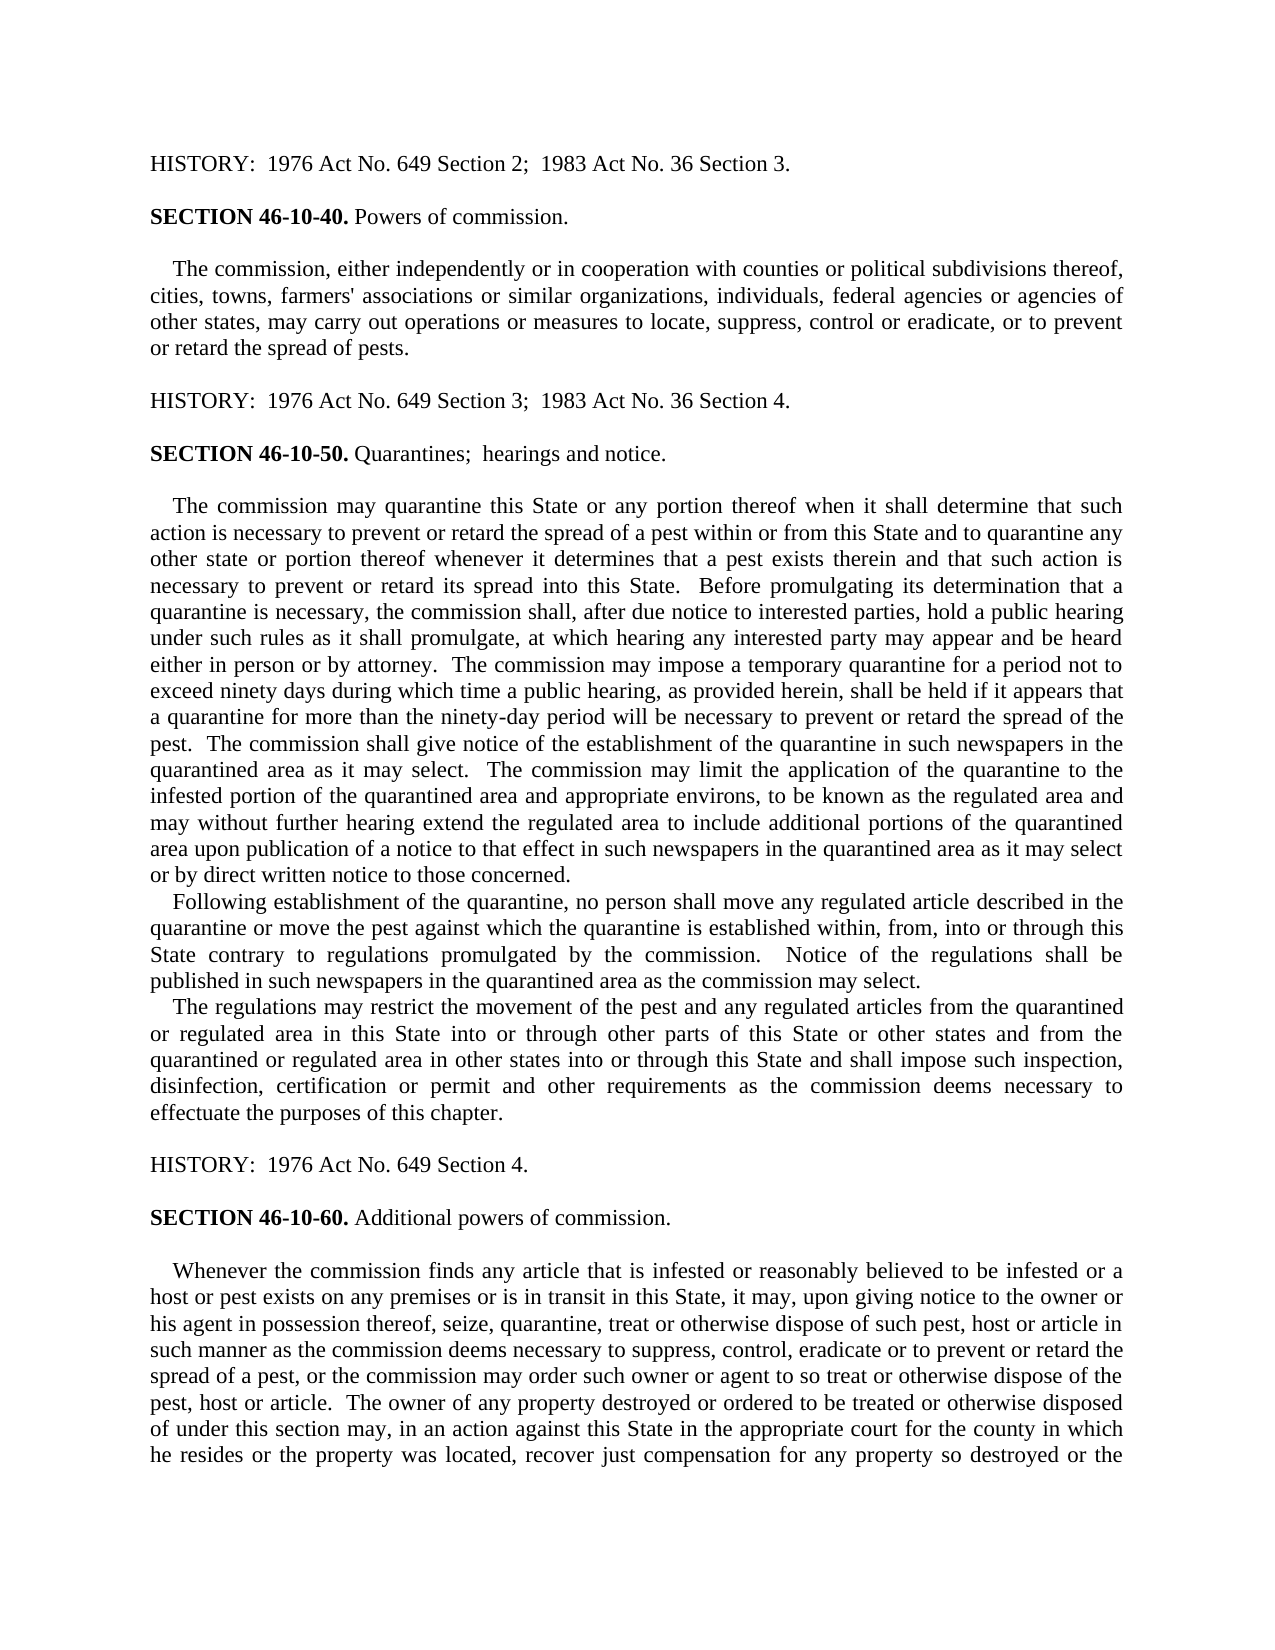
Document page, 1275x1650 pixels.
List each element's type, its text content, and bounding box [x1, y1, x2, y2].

text Following establishment of the quarantine, no person shall move any regulated article described in the quarantine or move the pest against which the quarantine is established within, from, into or through this State contrary to regulations promulgated by the commission. Notice of the regulations shall be published in such newspapers in the quarantined area as the commission may select. [150, 888, 1125, 993]
text SECTION 46-10-40. Powers of commission. [150, 203, 1125, 229]
text HISTORY: 1976 Act No. 649 Section 4. [150, 1151, 1125, 1178]
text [150, 1257, 1125, 1468]
text HISTORY: 1976 Act No. 649 Section 3; 1983 Act No. 36 Section 4. [150, 387, 1125, 413]
text The commission may quarantine this State or any portion thereof when it shall determine that such action is necessary to prevent or retard the spread of a pest within or from this State and to quarantine any other state or portion thereof whenever it determines that a pest exists therein and that such action is necessary to prevent or retard its spread into this State. Before promulgating its determination that a quarantine is necessary, the commission shall, after due notice to interested parties, hold a public hearing under such rules as it shall promulgate, at which hearing any interested party may appear and be heard either in person or by attorney. The commission may impose a temporary quarantine for a period not to exceed ninety days during which time a public hearing, as provided herein, shall be held if it appears that a quarantine for more than the ninety-day period will be necessary to prevent or retard the spread of the pest. The commission shall give notice of the establishment of the quarantine in such newspapers in the quarantined area as it may select. The commission may limit the application of the quarantine to the infested portion of the quarantined area and appropriate environs, to be known as the regulated area and may without further hearing extend the regulated area to include additional portions of the quarantined area upon publication of a notice to that effect in such newspapers in the quarantined area as it may select or by direct written notice to those concerned. [150, 493, 1125, 888]
text HISTORY: 1976 Act No. 649 Section 2; 1983 Act No. 36 Section 3. [150, 150, 1125, 176]
text The commission, either independently or in cooperation with counties or political subdivisions thereof, cities, towns, farmers' associations or similar organizations, individuals, federal agencies or agencies of other states, may carry out operations or measures to locate, suppress, control or eradicate, or to prevent or retard the spread of pests. [150, 255, 1125, 361]
text SECTION 46-10-50. Quarantines; hearings and notice. [150, 440, 1125, 466]
text SECTION 46-10-60. Additional powers of commission. [150, 1204, 1125, 1231]
text The regulations may restrict the movement of the pest and any regulated articles from the quarantined or regulated area in this State into or through other parts of this State or other states and from the quarantined or regulated area in other states into or through this State and shall impose such inspection, disinfection, certification or permit and other requirements as the commission deems necessary to effectuate the purposes of this chapter. [150, 993, 1125, 1125]
